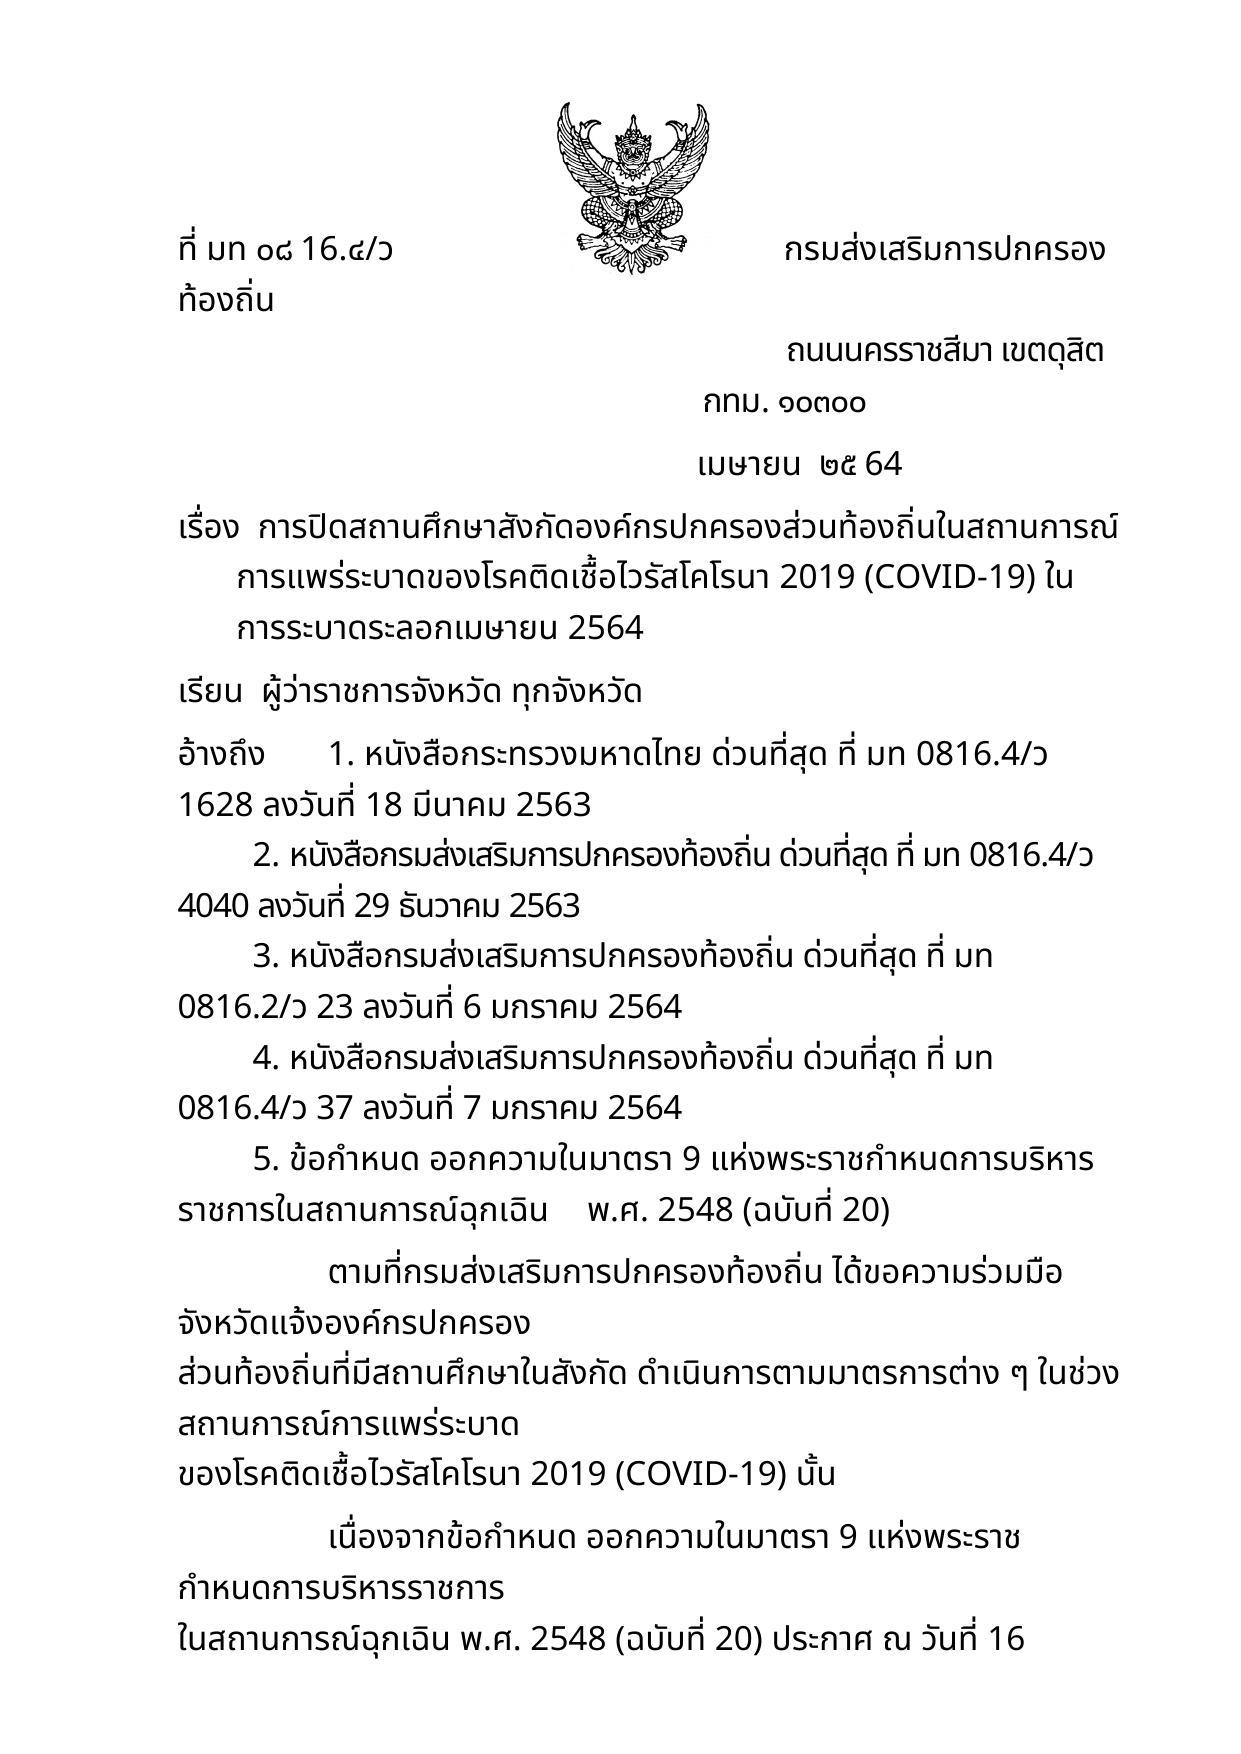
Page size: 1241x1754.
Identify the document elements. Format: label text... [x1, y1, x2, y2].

text เรื่อง การปิดสถานศึกษาสังกัดองค์กรปกครองส่วนท้องถิ่นในสถานการณ์การแพร่ระบาดของโรคติดเชื้อไวรัสโคโรนา 2019 (COVID-19) ในการระบาดระลอกเมษายน 2564 [177, 503, 1122, 654]
text เรียน ผู้ว่าราชการจังหวัด ทุกจังหวัด [177, 667, 1122, 717]
text อ้างถึง 1. หนังสือกระทรวงมหาดไทย ด่วนที่สุด ที่ มท 0816.4/ว 1628 ลงวันที่ 18 มีนาคม 2563 [177, 730, 1122, 831]
text ที่ มท ๐๘16.๔/ว กรมส่งเสริมการปกครองท้องถิ่น [177, 225, 1122, 326]
text ถนนนครราชสีมา เขตดุสิต กทม. ๑๐๓๐๐ [702, 326, 1122, 427]
text เมษายน ๒๕64 [177, 439, 1122, 490]
text 3. หนังสือกรมส่งเสริมการปกครองท้องถิ่น ด่วนที่สุด ที่ มท 0816.2/ว 23 ลงวันที่ 6 มกราคม 2564 [177, 932, 1122, 1033]
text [177, 1513, 1122, 1665]
text ตามที่กรมส่งเสริมการปกครองท้องถิ่น ได้ขอความร่วมมือจังหวัดแจ้งองค์กรปกครอง ส่วนท้องถิ่นที่มีสถานศึกษาในสังกัด ดำเนินการตามมาตรการต่าง ๆ ในช่วงสถานการณ์การแพร่ระบาด ของโรคติดเชื้อไวรัสโคโรนา 2019 (COVID-19) นั้น [177, 1248, 1122, 1501]
text 4. หนังสือกรมส่งเสริมการปกครองท้องถิ่น ด่วนที่สุด ที่ มท 0816.4/ว 37 ลงวันที่ 7 มกราคม 2564 [177, 1033, 1122, 1135]
picture [551, 98, 712, 225]
text 2. หนังสือกรมส่งเสริมการปกครองท้องถิ่น ด่วนที่สุด ที่ มท 0816.4/ว 4040 ลงวันที่ 29 ธันวาคม 2563 [177, 831, 1122, 932]
text 5. ข้อกำหนด ออกความในมาตรา 9 แห่งพระราชกำหนดการบริหารราชการในสถานการณ์ฉุกเฉิน พ.ศ. 2548 (ฉบับที่ 20) [177, 1135, 1122, 1236]
